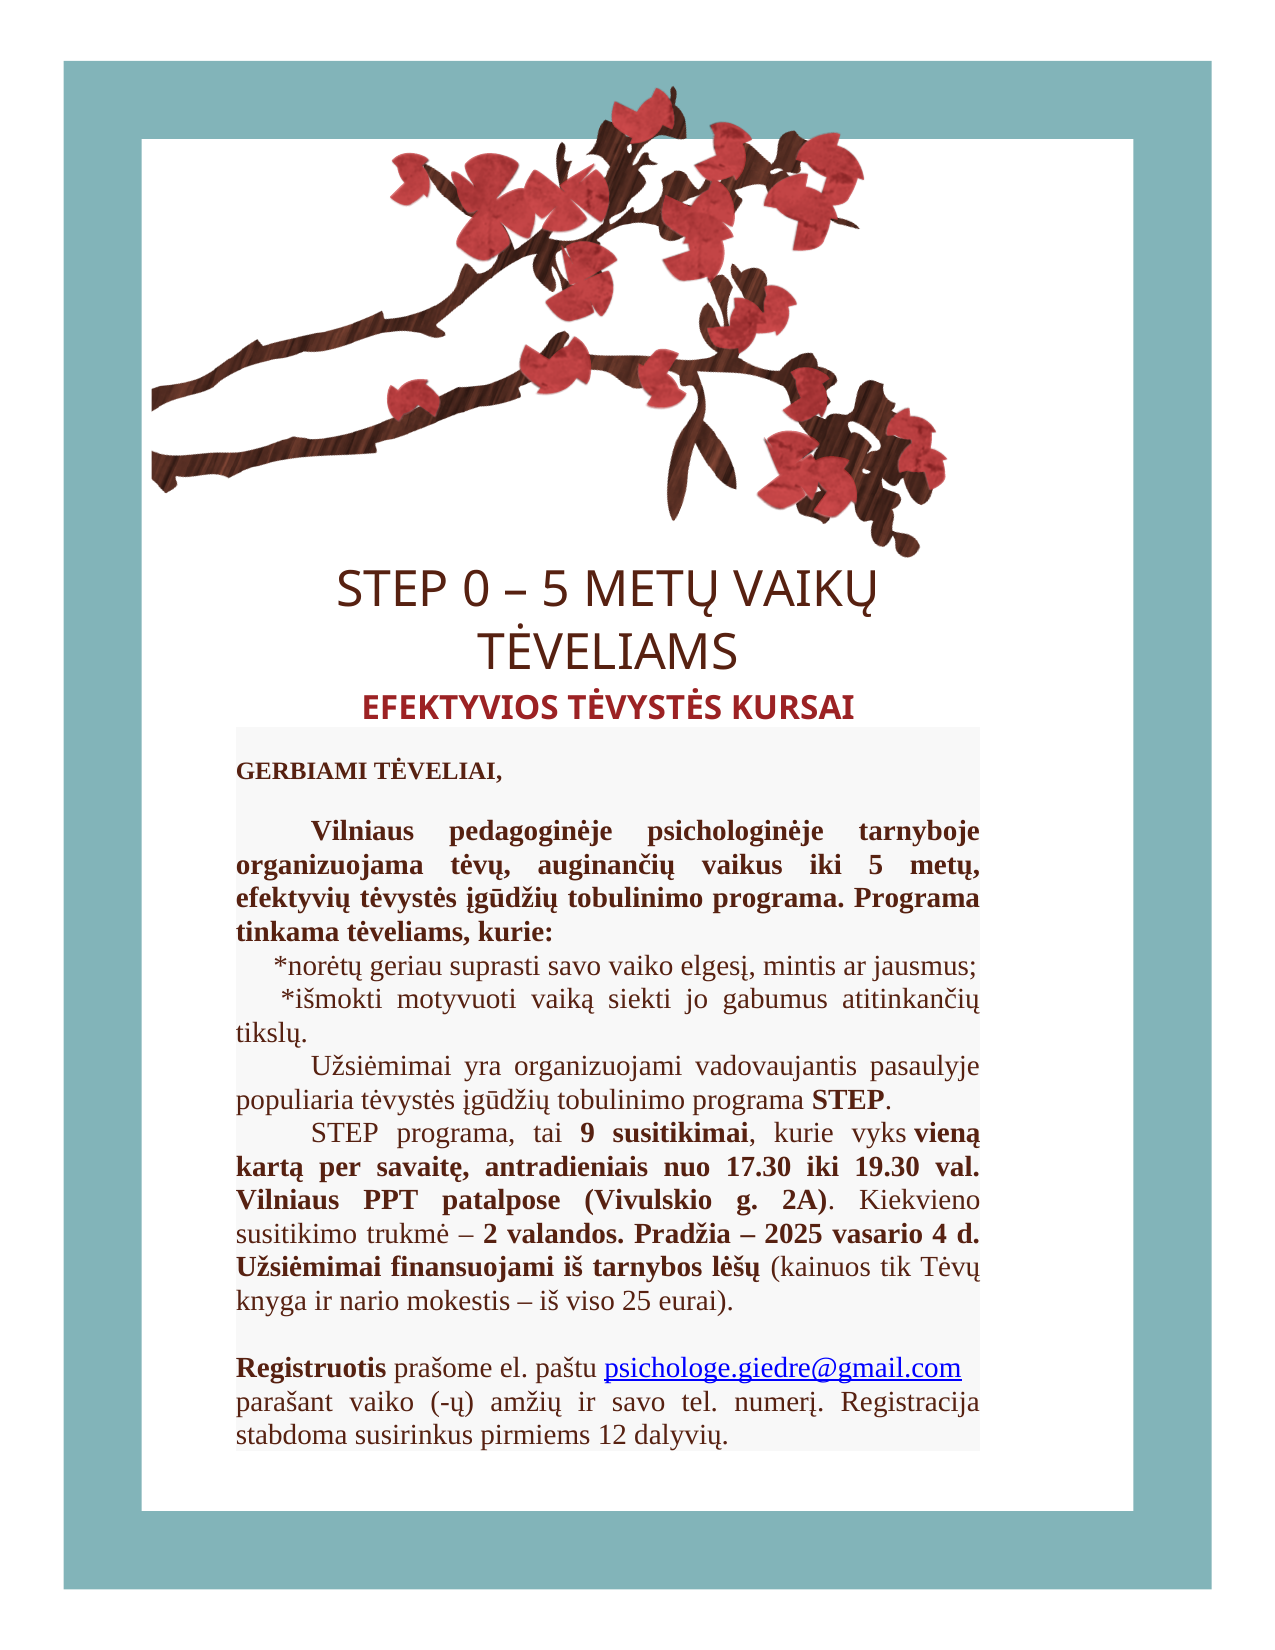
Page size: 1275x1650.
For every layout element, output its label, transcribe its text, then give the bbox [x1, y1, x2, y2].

table_header STEP 0 – 5 metų vaikų tėveliams Efektyvios tėvystės kursai GERBIAMI TĖVELIAI, Vilniaus pedagoginėje psichologinėje tarnyboje organizuojama tėvų, auginančių vaikus iki 5 metų, efektyvių tėvystės įgūdžių tobulinimo programa. Programa tinkama tėveliams, kurie: *norėtų geriau suprasti savo vaiko elgesį, mintis ar jausmus; *išmokti motyvuoti vaiką siekti jo gabumus atitinkančių tikslų. Užsiėmimai yra organizuojami vadovaujantis pasaulyje populiaria tėvystės įgūdžių tobulinimo programa STEP. STEP programa, tai 9 susitikimai, kurie vyks vieną kartą per savaitę, antradieniais nuo 17.30 iki 19.30 val. Vilniaus PPT patalpose (Vivulskio g. 2A). Kiekvieno susitikimo trukmė – 2 valandos. Pradžia – 2025 vasario 4 d. Užsiėmimai finansuojami iš tarnybos lėšų (kainuos tik Tėvų knyga ir nario mokestis – iš viso 25 eurai). Registruotis prašome el. paštu psichologe.giedre@gmail.com parašant vaiko (-ų) amžių ir savo tel. numerį. Registracija stabdoma susirinkus pirmiems 12 dalyvių. [225, 555, 991, 1451]
picture [151, 75, 1049, 576]
